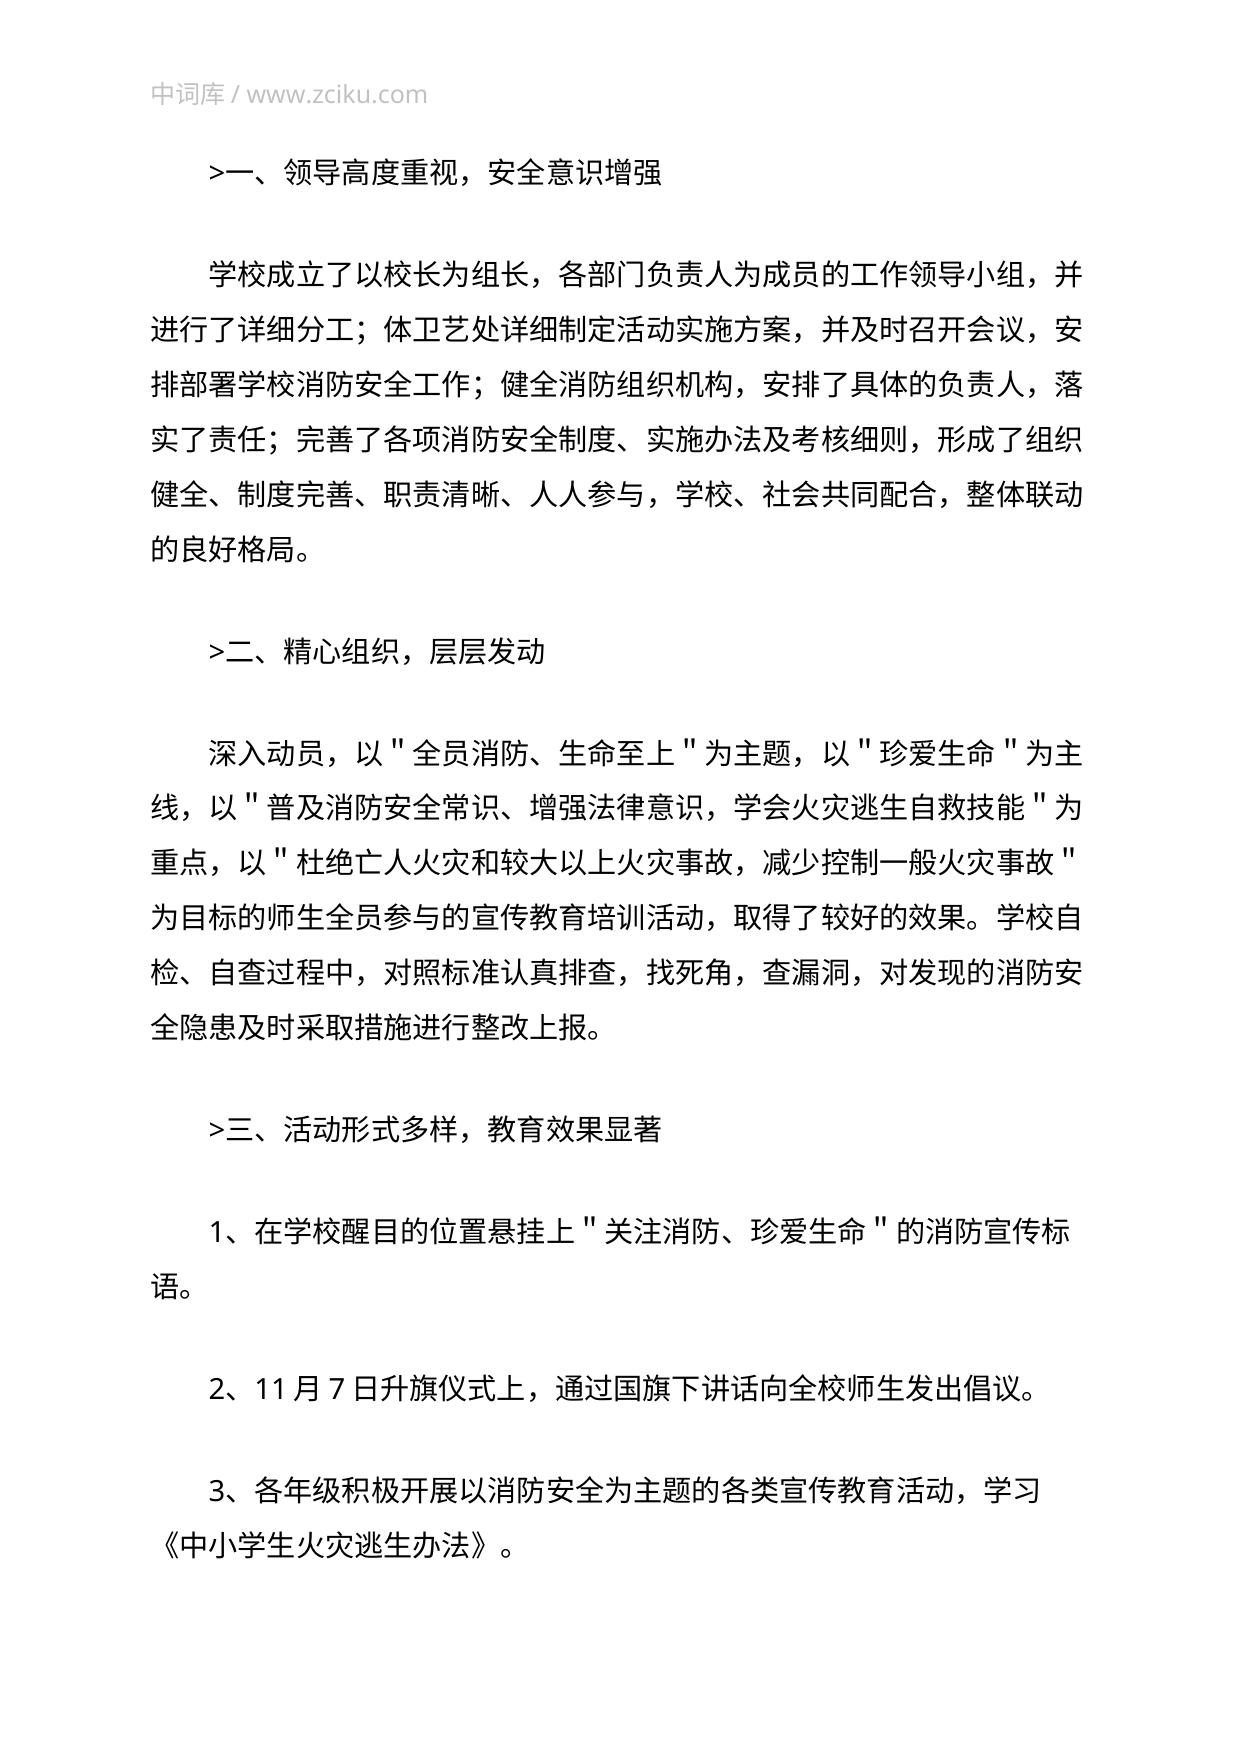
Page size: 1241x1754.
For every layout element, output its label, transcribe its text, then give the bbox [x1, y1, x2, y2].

text 1、在学校醒目的位置悬挂上＂关注消防、珍爱生命＂的消防宣传标语。 [150, 1208, 1090, 1306]
text >二、精心组织，层层发动 [150, 628, 1090, 671]
text 深入动员，以＂全员消防、生命至上＂为主题，以＂珍爱生命＂为主线，以＂普及消防安全常识、增强法律意识，学会火灾逃生自救技能＂为重点，以＂杜绝亡人火灾和较大以上火灾事故，减少控制一般火灾事故＂为目标的师生全员参与的宣传教育培训活动，取得了较好的效果。学校自检、自查过程中，对照标准认真排查，找死角，查漏洞，对发现的消防安全隐患及时采取措施进行整改上报。 [150, 730, 1090, 1047]
text 2、11月7日升旗仪式上，通过国旗下讲话向全校师生发出倡议。 [150, 1365, 1090, 1408]
text >一、领导高度重视，安全意识增强 [150, 150, 1090, 192]
text 学校成立了以校长为组长，各部门负责人为成员的工作领导小组，并进行了详细分工；体卫艺处详细制定活动实施方案，并及时召开会议，安排部署学校消防安全工作；健全消防组织机构，安排了具体的负责人，落实了责任；完善了各项消防安全制度、实施办法及考核细则，形成了组织健全、制度完善、职责清晰、人人参与，学校、社会共同配合，整体联动的良好格局。 [150, 252, 1090, 569]
text 3、各年级积极开展以消防安全为主题的各类宣传教育活动，学习《中小学生火灾逃生办法》。 [150, 1467, 1090, 1564]
text >三、活动形式多样，教育效果显著 [150, 1106, 1090, 1149]
